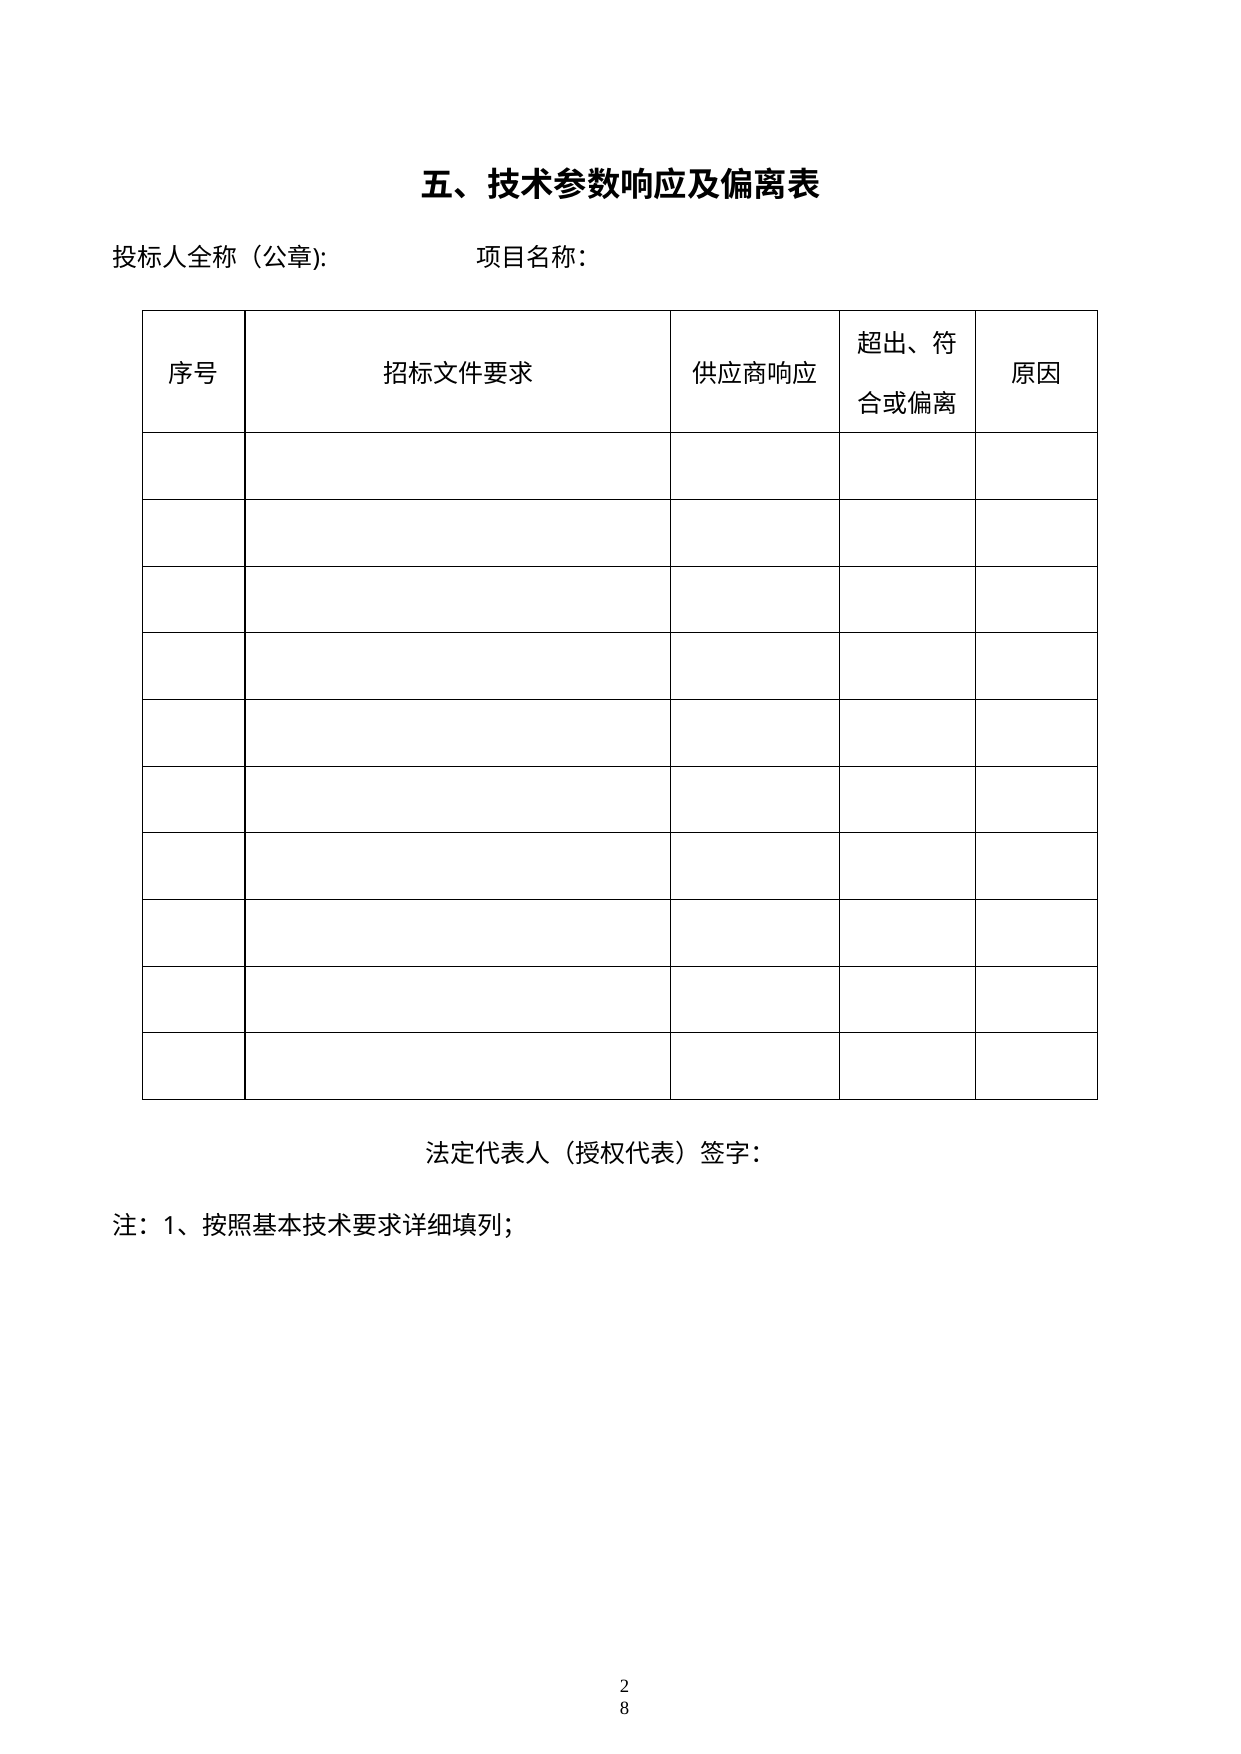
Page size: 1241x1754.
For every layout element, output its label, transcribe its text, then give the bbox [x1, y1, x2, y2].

table_cell [246, 500, 670, 566]
table_cell [976, 967, 1097, 1032]
table_cell [246, 1033, 670, 1099]
table_cell [246, 700, 670, 766]
table_cell [246, 967, 670, 1032]
table_cell [143, 500, 244, 566]
table_cell [143, 967, 244, 1032]
table_cell [246, 767, 670, 832]
text 注：1、按照基本技术要求详细填列； [112, 1204, 1128, 1242]
table_cell [976, 1033, 1097, 1099]
table_cell [671, 700, 839, 766]
table_header 原因 [976, 311, 1097, 432]
table_cell [143, 633, 244, 699]
table_cell [840, 567, 975, 632]
table_cell [671, 433, 839, 499]
text 投标人全称（公章): 项目名称： [112, 225, 1128, 285]
table_cell [840, 833, 975, 899]
table_cell [246, 433, 670, 499]
table_cell [840, 500, 975, 566]
table_cell [976, 767, 1097, 832]
table_cell [143, 567, 244, 632]
table_cell [143, 1033, 244, 1099]
table_cell [671, 567, 839, 632]
table_cell [976, 900, 1097, 966]
table_cell [671, 967, 839, 1032]
table_cell [976, 633, 1097, 699]
table_cell [143, 833, 244, 899]
table_cell [976, 433, 1097, 499]
table_cell [976, 833, 1097, 899]
table_cell [840, 633, 975, 699]
table_cell [671, 767, 839, 832]
table_cell [671, 833, 839, 899]
table_cell [671, 1033, 839, 1099]
table_cell [671, 633, 839, 699]
table_cell [143, 900, 244, 966]
table_cell [840, 1033, 975, 1099]
table_cell [246, 833, 670, 899]
table_cell [840, 967, 975, 1032]
table_cell [671, 500, 839, 566]
table_cell [143, 767, 244, 832]
table_cell [246, 633, 670, 699]
table_cell [246, 567, 670, 632]
table_cell [840, 900, 975, 966]
table_cell [246, 900, 670, 966]
table_cell [840, 767, 975, 832]
table_cell [976, 500, 1097, 566]
table_cell [840, 700, 975, 766]
table_cell [976, 567, 1097, 632]
table_cell [143, 700, 244, 766]
table_cell [976, 700, 1097, 766]
table_header 供应商响应 [671, 311, 839, 432]
table_cell [840, 433, 975, 499]
table_header 序号 [143, 311, 244, 432]
table_header 超出、符合或偏离 [840, 311, 975, 432]
table_cell [671, 900, 839, 966]
text 五、技术参数响应及偏离表 [112, 152, 1128, 212]
text 法定代表人（授权代表）签字： [112, 1134, 1128, 1170]
table_header 招标文件要求 [246, 311, 670, 432]
table_cell [143, 433, 244, 499]
